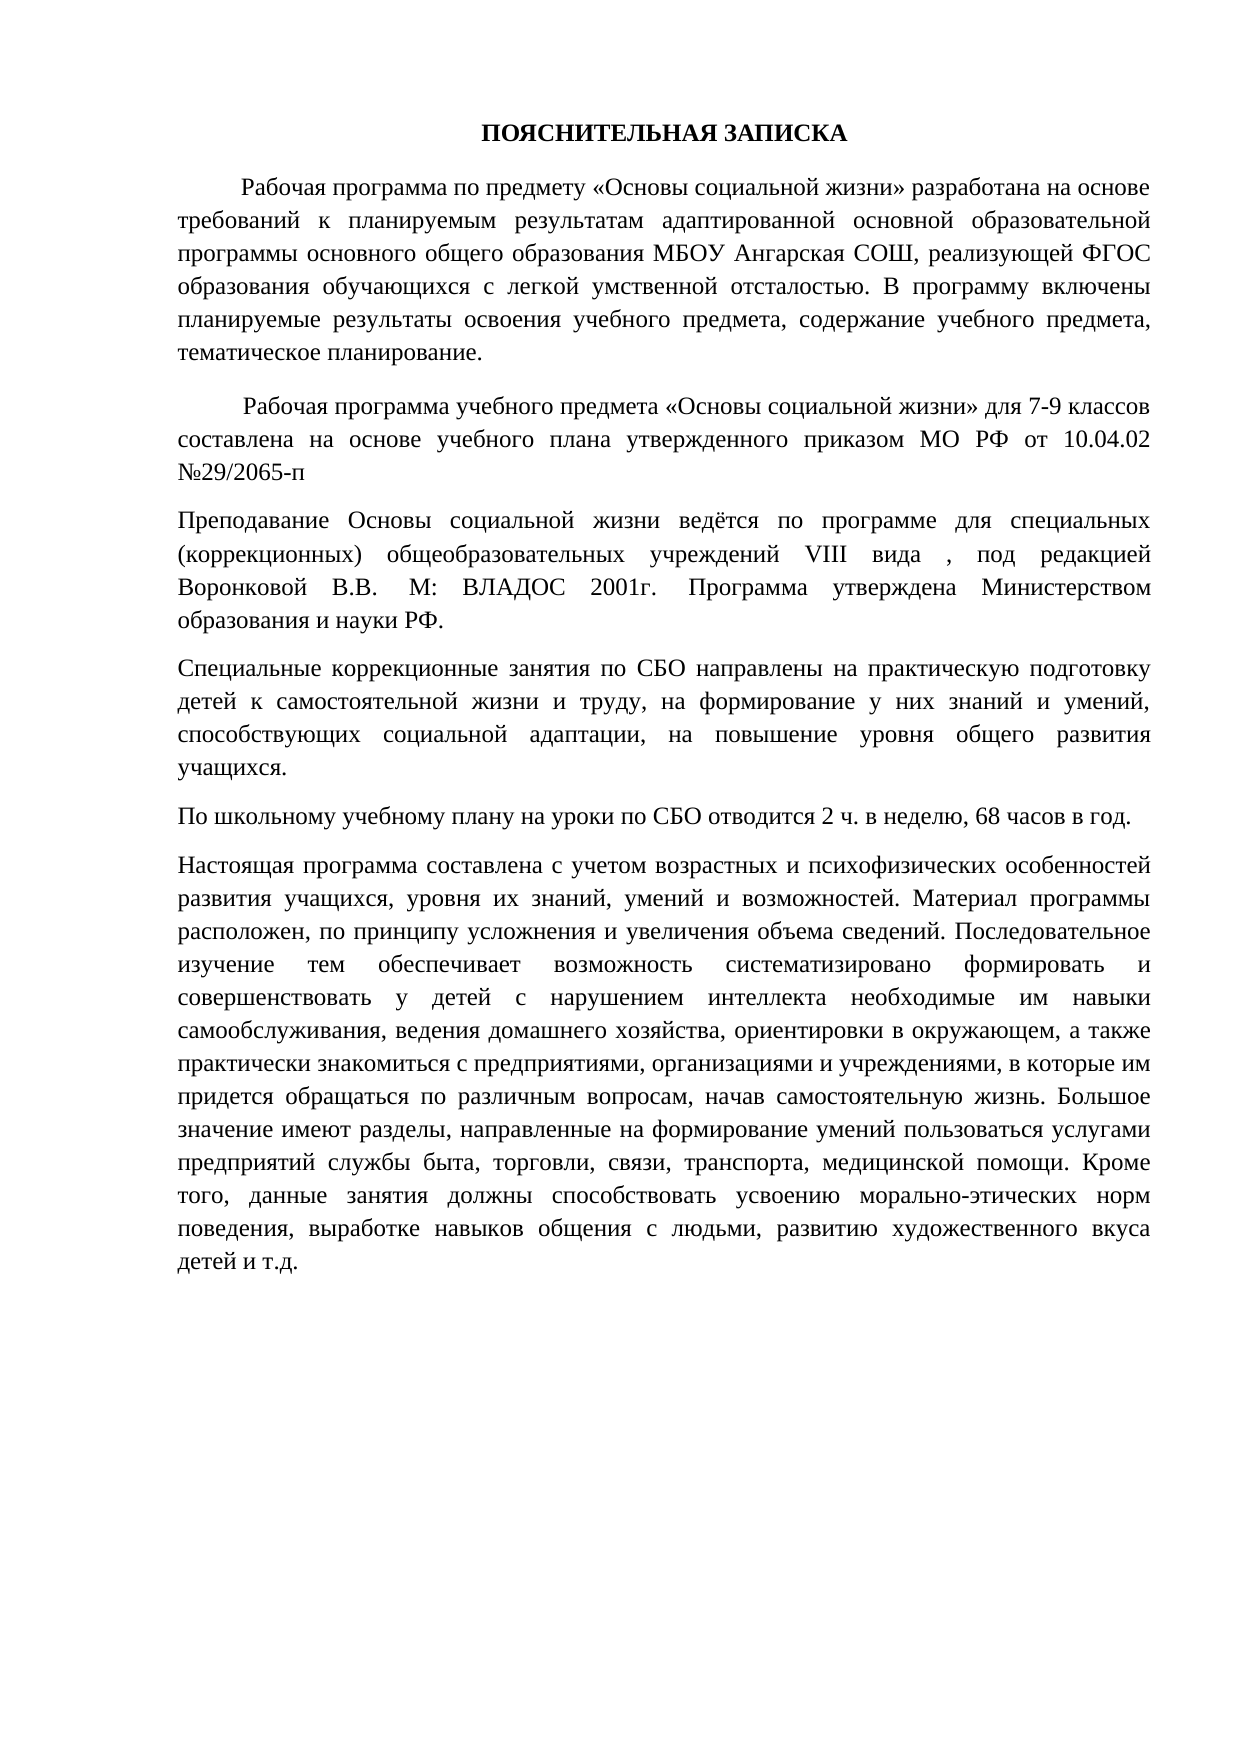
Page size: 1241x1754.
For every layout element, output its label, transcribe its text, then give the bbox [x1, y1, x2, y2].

text По школьному учебному плану на уроки по СБО отводится 2 ч. в неделю, 68 часов в год. [177, 801, 1152, 830]
text ПОЯСНИТЕЛЬНАЯ ЗАПИСКА [177, 118, 1152, 147]
text Преподавание Основы социальной жизни ведётся по программе для специальных (коррекционных) общеобразовательных учреждений VIII вида , под редакцией Воронковой В.В. М: ВЛАДОС 2001г. Программа утверждена Министерством образования и науки РФ. [177, 506, 1152, 633]
text Специальные коррекционные занятия по СБО направлены на практическую подготовку детей к самостоятельной жизни и труду, на формирование у них знаний и умений, способствующих социальной адаптации, на повышение уровня общего развития учащихся. [177, 653, 1152, 781]
text Рабочая программа по предмету «Основы социальной жизни» разработана на основе требований к планируемым результатам адаптированной основной образовательной программы основного общего образования МБОУ Ангарская СОШ, реализующей ФГОС образования обучающихся с легкой умственной отсталостью. В программу включены планируемые результаты освоения учебного предмета, содержание учебного предмета, тематическое планирование. [177, 172, 1152, 366]
text Настоящая программа составлена с учетом возрастных и психофизических особенностей развития учащихся, уровня их знаний, умений и возможностей. Материал программы расположен, по принципу усложнения и увеличения объема сведений. Последовательное изучение тем обеспечивает возможность систематизировано формировать и совершенствовать у детей с нарушением интеллекта необходимые им навыки самообслуживания, ведения домашнего хозяйства, ориентировки в окружающем, а также практически знакомиться с предприятиями, организациями и учреждениями, в которые им придется обращаться по различным вопросам, начав самостоятельную жизнь. Большое значение имеют разделы, направленные на формирование умений пользоваться услугами предприятий службы быта, торговли, связи, транспорта, медицинской помощи. Кроме того, данные занятия должны способствовать усвоению морально-этических норм поведения, выработке навыков общения с людьми, развитию художественного вкуса детей и т.д. [177, 850, 1152, 1275]
text Рабочая программа учебного предмета «Основы социальной жизни» для 7-9 классов составлена на основе учебного плана утвержденного приказом МО РФ от 10.04.02 №29/2065-п [177, 391, 1152, 486]
